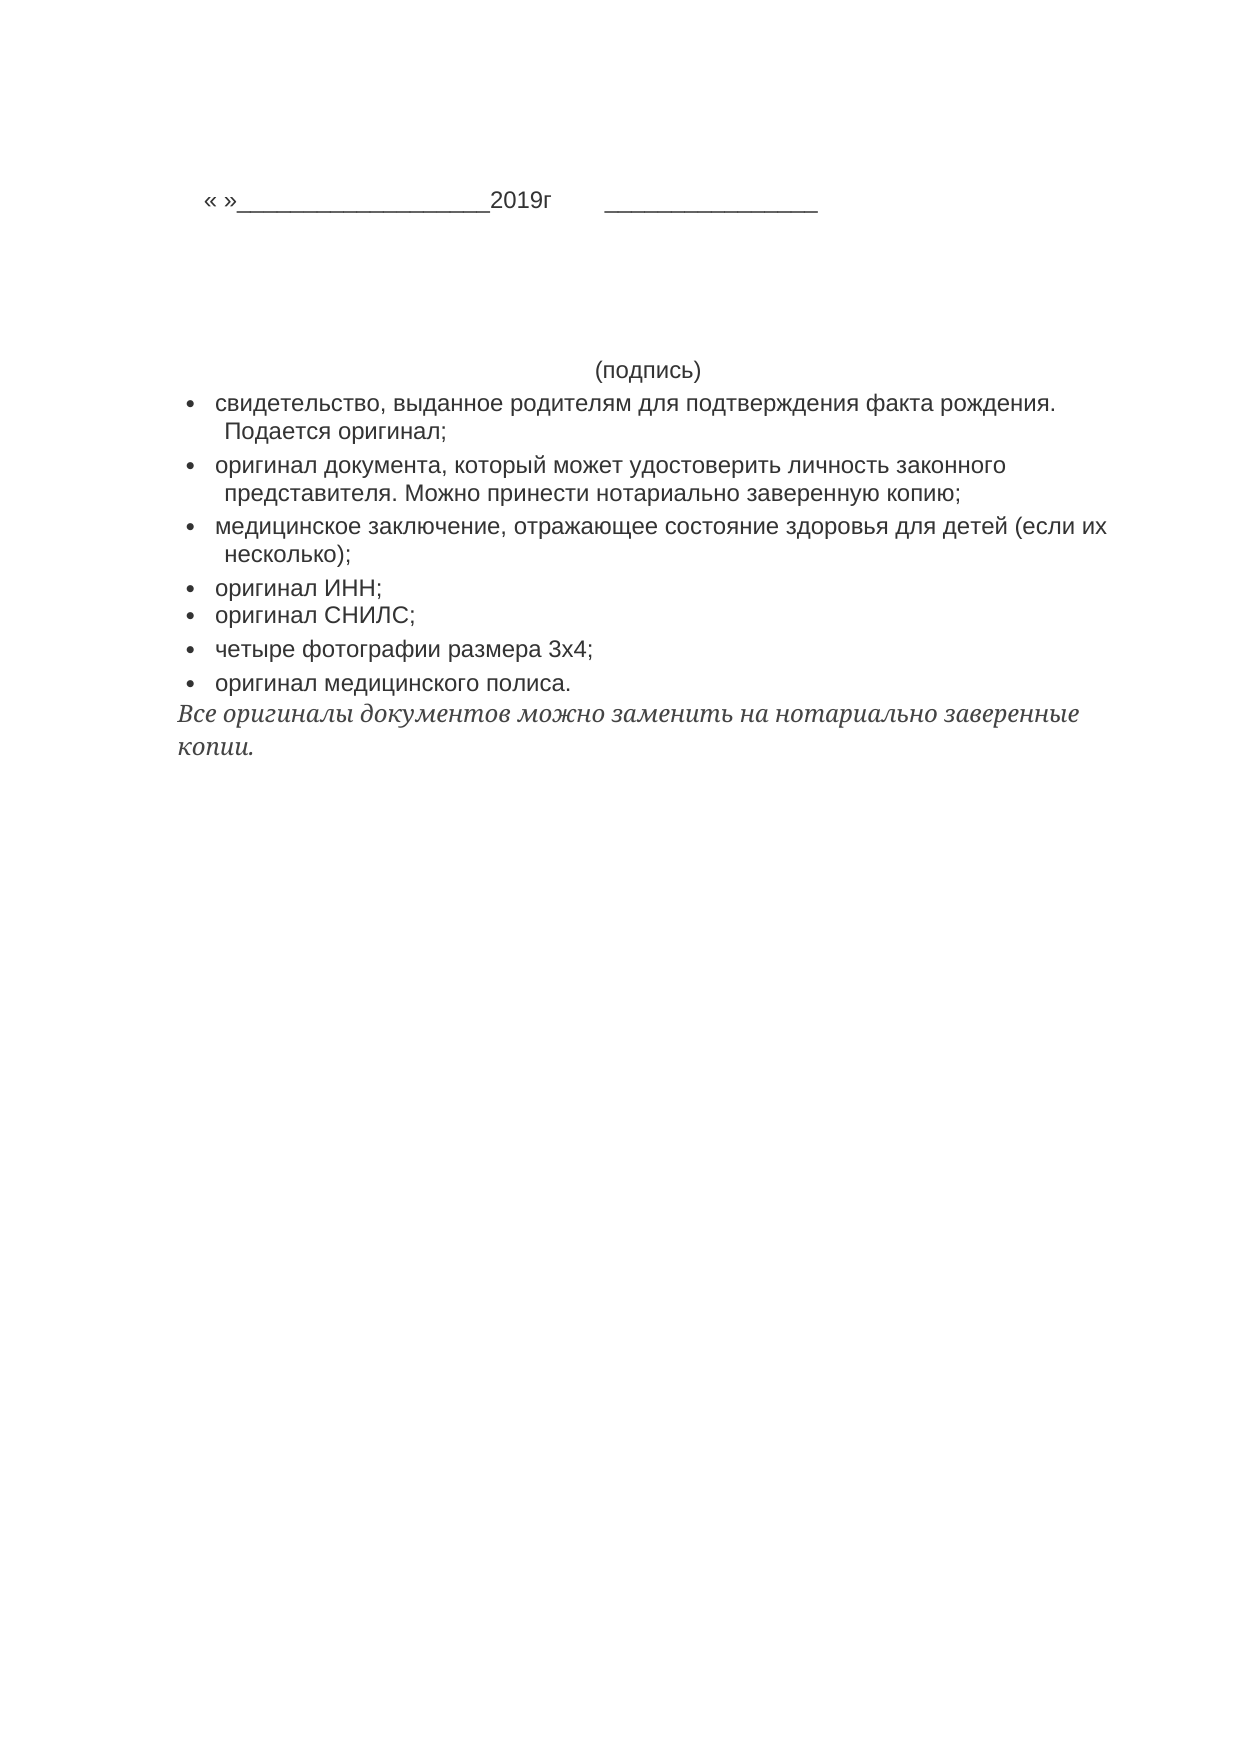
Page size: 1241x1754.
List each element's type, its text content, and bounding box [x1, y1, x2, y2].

list оригинал медицинского полиса. [187, 669, 1152, 697]
list четыре фотографии размера 3х4; [187, 635, 1152, 663]
list оригинал ИНН; [187, 574, 1152, 601]
text Все оригиналы документов можно заменить на нотариально заверенные копии. [177, 697, 1152, 762]
list оригинал документа, который может удостоверить личность законного представителя. Можно принести нотариально заверенную копию; [187, 451, 1152, 506]
list оригинал СНИЛС; [187, 601, 1152, 629]
text « »___________________2019г ________________ [177, 186, 1152, 213]
text (подпись) [177, 356, 1152, 383]
list свидетельство, выданное родителям для подтверждения факта рождения. Подается оригинал; [187, 389, 1152, 444]
list медицинское заключение, отражающее состояние здоровья для детей (если их несколько); [187, 512, 1152, 567]
